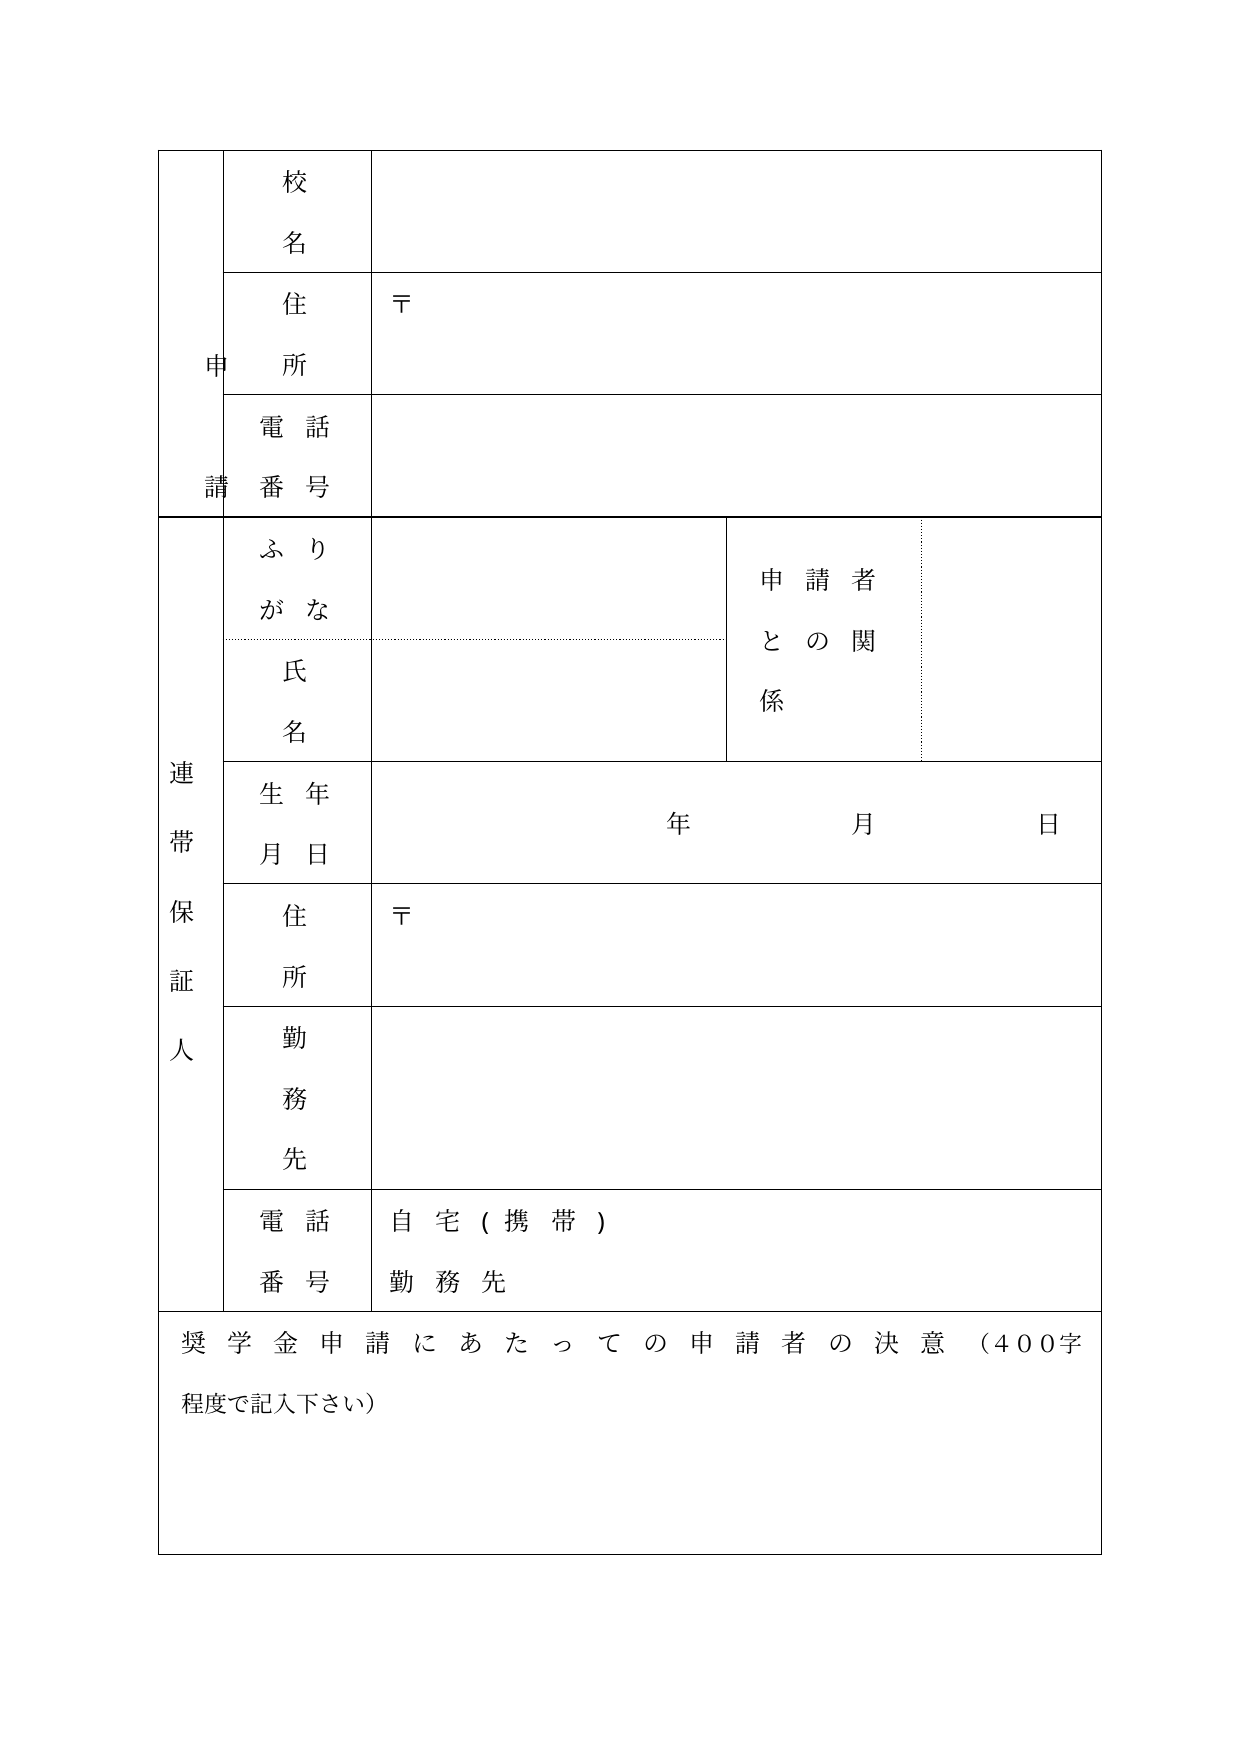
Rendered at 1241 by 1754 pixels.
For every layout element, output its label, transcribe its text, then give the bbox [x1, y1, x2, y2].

table_cell [372, 151, 1101, 272]
table_cell 連 帯 保 証 人 [159, 518, 223, 1311]
table_cell 年 月 日 [372, 762, 1101, 883]
table_cell 自宅(携帯) 勤務先 [372, 1190, 1101, 1311]
table_cell 電話番号 [224, 395, 371, 516]
table_cell 勤 務 先 [224, 1007, 371, 1188]
table_cell 〒 [372, 884, 1101, 1006]
table_cell 学 校 名 [224, 151, 371, 272]
table_cell 氏 名 [224, 639, 371, 761]
table_cell [921, 518, 1101, 761]
table_cell 住 所 [224, 273, 371, 394]
table_cell 〒 [372, 273, 1101, 394]
table_cell [372, 395, 1101, 516]
table_cell 住 所 [224, 884, 371, 1006]
table_cell [372, 518, 726, 639]
table_cell 生年月日 [224, 762, 371, 883]
table_cell [372, 639, 726, 761]
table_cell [159, 1312, 1101, 1554]
table_cell ふりがな [224, 518, 371, 639]
table_cell 電話番号 [224, 1190, 371, 1311]
table_cell 申請者との関係 [727, 518, 921, 761]
table_cell [372, 1007, 1101, 1188]
